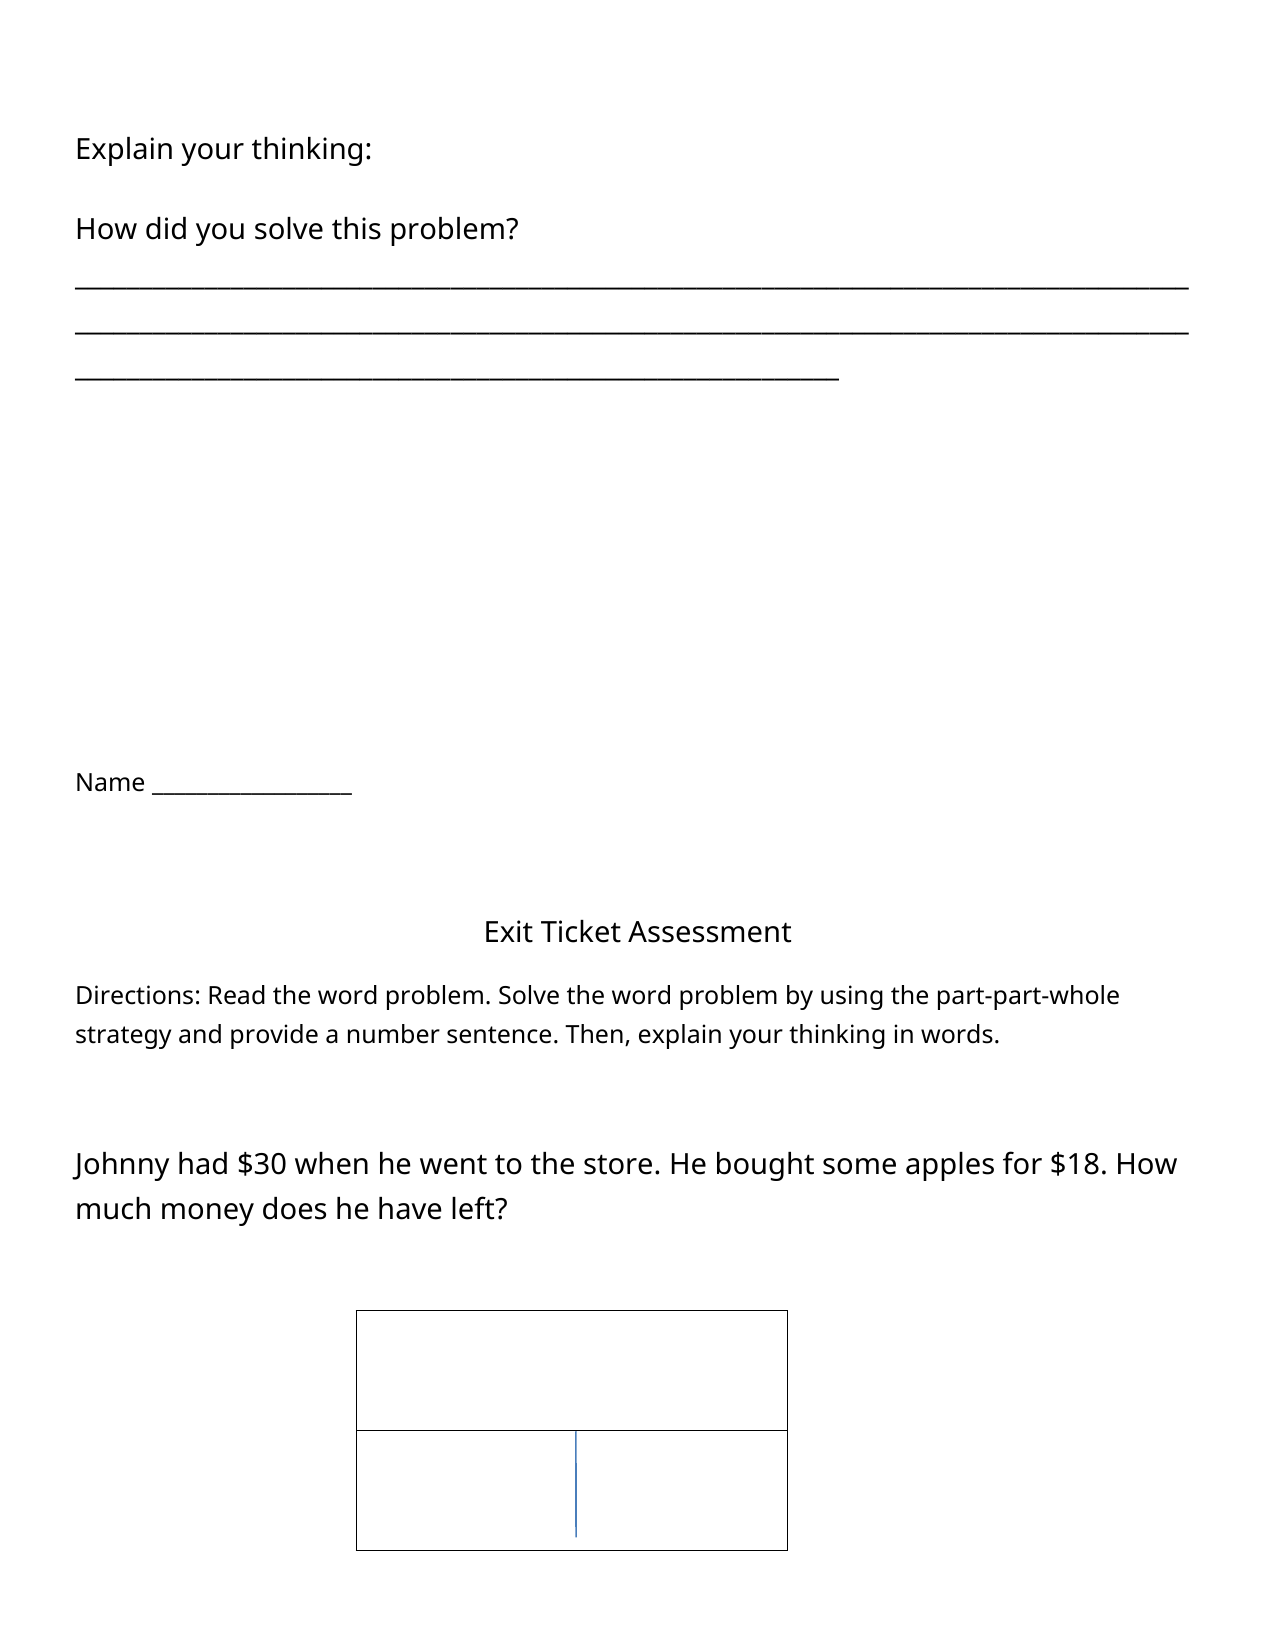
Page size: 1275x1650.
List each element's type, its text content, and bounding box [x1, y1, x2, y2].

text Exit Ticket Assessment [75, 911, 1200, 951]
text Name __________________ [75, 765, 1200, 799]
text How did you solve this problem? _______________________________________________________________________________________________________________________________________________________________________________________________________________________________________ [75, 208, 1200, 385]
table_cell [357, 1431, 787, 1550]
text Johnny had $30 when he went to the store. He bought some apples for $18. How much money does he have left? [75, 1143, 1200, 1228]
text Directions: Read the word problem. Solve the word problem by using the part-part-whole strategy and provide a number sentence. Then, explain your thinking in words. [75, 977, 1200, 1051]
text Explain your thinking: [75, 128, 1200, 168]
table_header [357, 1311, 787, 1430]
